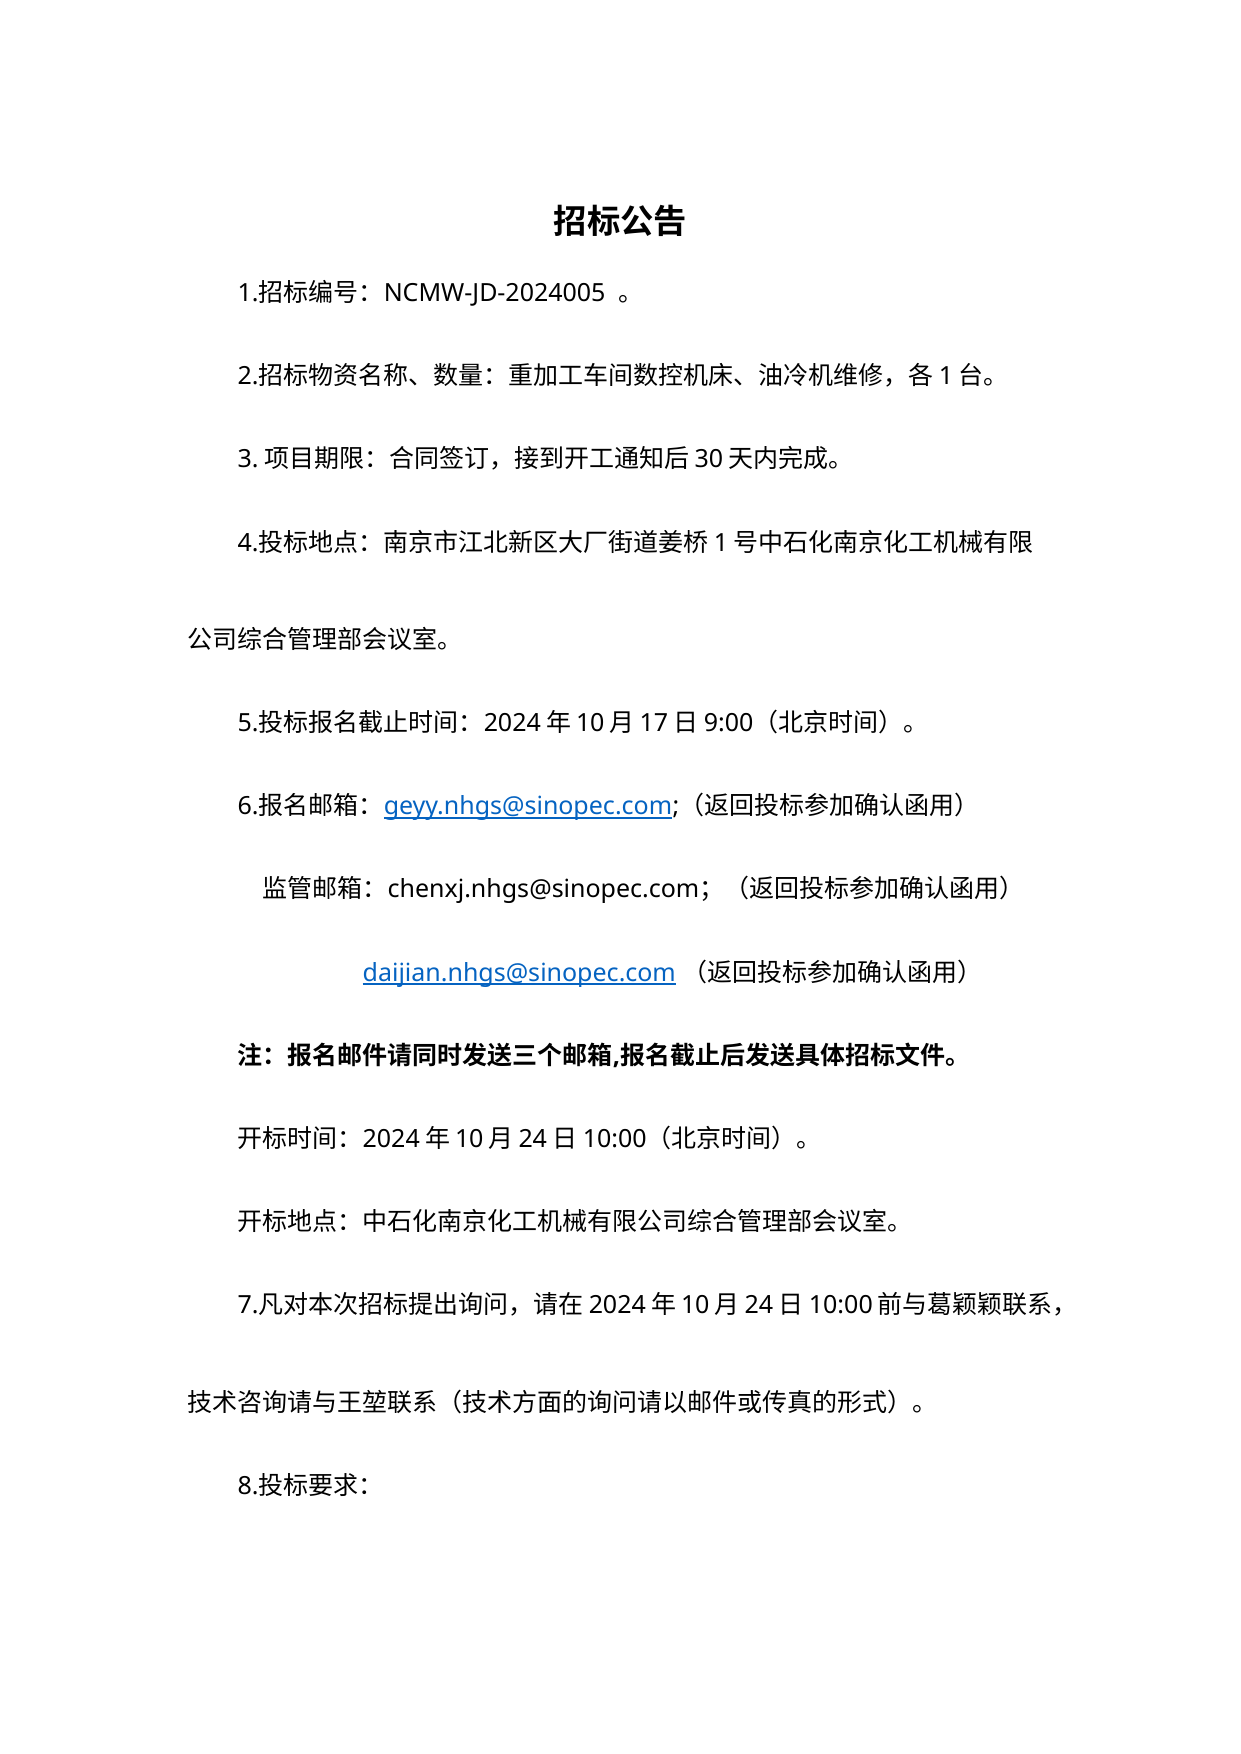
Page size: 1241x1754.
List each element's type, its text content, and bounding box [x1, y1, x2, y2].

text 3. 项目期限：合同签订，接到开工通知后30天内完成。 [187, 424, 1053, 489]
title 招标公告 [187, 187, 1053, 252]
text daijian.nhgs@sinopec.com （返回投标参加确认函用） [187, 938, 1053, 1003]
text 7.凡对本次招标提出询问，请在2024年10月24日 10:00前与葛颖颖联系，技术咨询请与王堃联系（技术方面的询问请以邮件或传真的形式）。 [187, 1270, 1053, 1433]
text 注：报名邮件请同时发送三个邮箱,报名截止后发送具体招标文件。 [187, 1021, 1053, 1086]
text 6.报名邮箱：geyy.nhgs@sinopec.com;（返回投标参加确认函用） [187, 771, 1053, 836]
text 监管邮箱：chenxj.nhgs@sinopec.com；（返回投标参加确认函用） [187, 854, 1053, 919]
text 开标时间：2024年10月24日 10:00（北京时间）。 [187, 1104, 1053, 1169]
text 5.投标报名截止时间：2024年10月17日 9:00（北京时间）。 [187, 688, 1053, 753]
text 开标地点：中石化南京化工机械有限公司综合管理部会议室。 [187, 1187, 1053, 1252]
text 4.投标地点：南京市江北新区大厂街道姜桥1号中石化南京化工机械有限公司综合管理部会议室。 [187, 508, 1053, 670]
text 2.招标物资名称、数量：重加工车间数控机床、油冷机维修，各1台。 [187, 341, 1053, 406]
text 1.招标编号：NCMW-JD-2024005 。 [187, 258, 1053, 323]
text 8.投标要求： [187, 1451, 1053, 1516]
